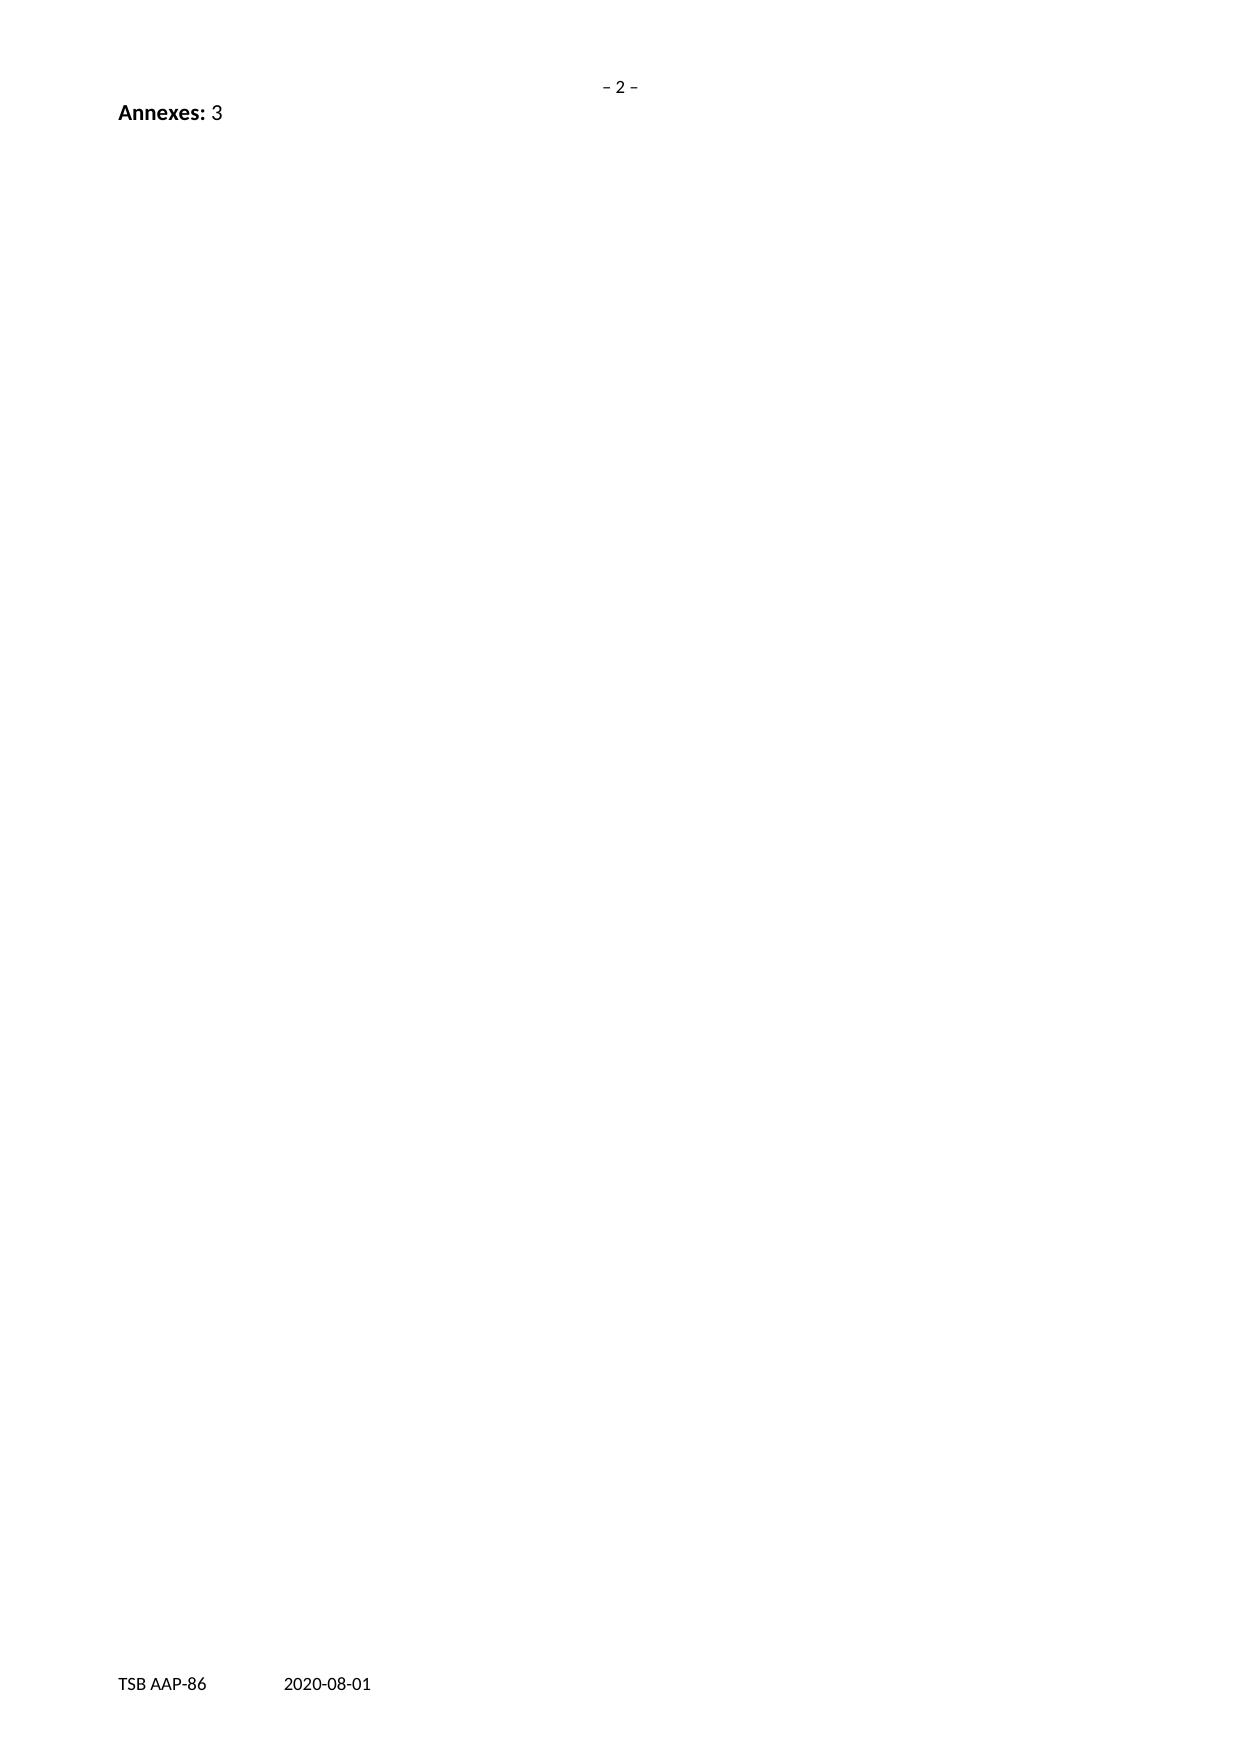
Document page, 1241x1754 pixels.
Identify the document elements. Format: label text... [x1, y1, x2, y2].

text Annexes: 3 [118, 98, 1122, 126]
